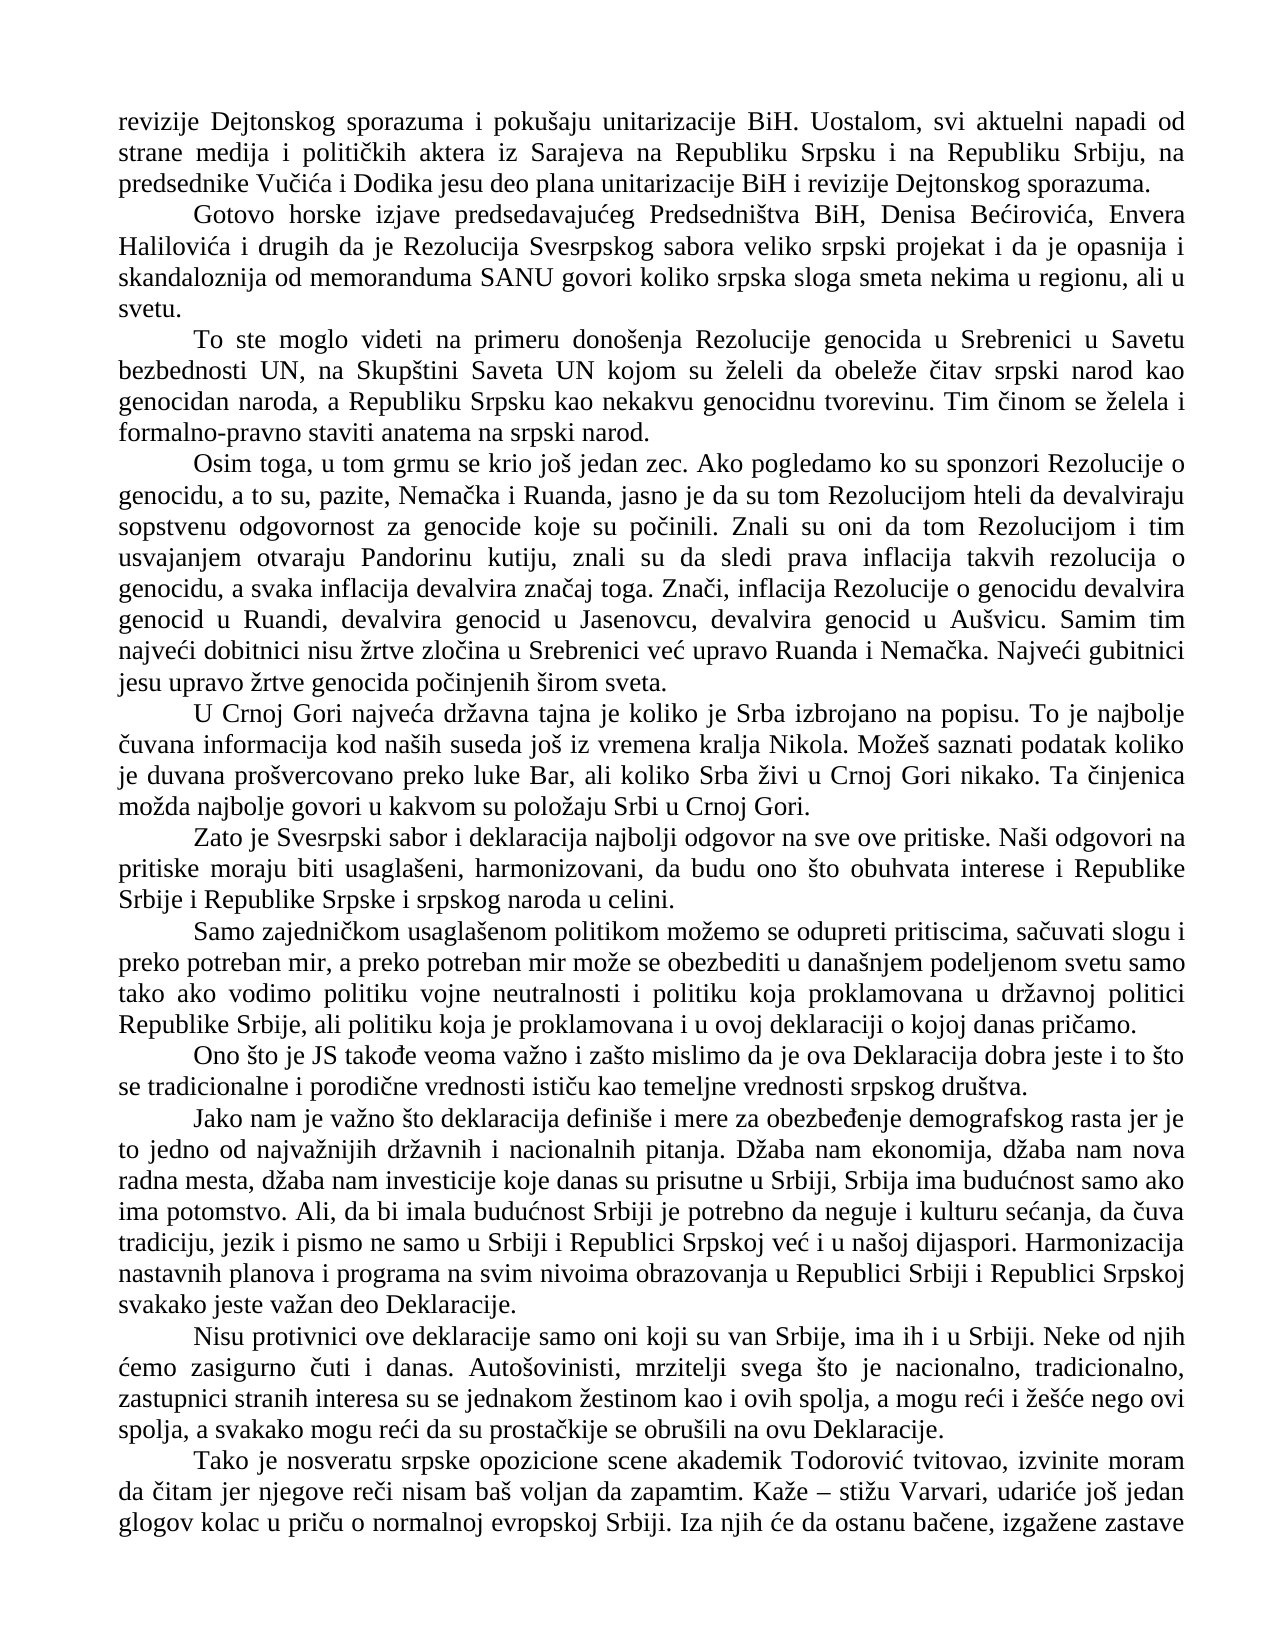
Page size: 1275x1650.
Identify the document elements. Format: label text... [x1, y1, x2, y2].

text Samo zajedničkom usaglašenom politikom možemo se odupreti pritiscima, sačuvati slogu i preko potreban mir, a preko potreban mir može se obezbediti u današnjem podeljenom svetu samo tako ako vodimo politiku vojne neutralnosti i politiku koja proklamovana u državnoj politici Republike Srbije, ali politiku koja je proklamovana i u ovoj deklaraciji o kojoj danas pričamo. [118, 915, 1186, 1039]
text U Crnoj Gori najveća državna tajna je koliko je Srba izbrojano na popisu. To je najbolje čuvana informacija kod naših suseda još iz vremena kralja Nikola. Možeš saznati podatak koliko je duvana prošvercovano preko luke Bar, ali koliko Srba živi u Crnoj Gori nikako. Ta činjenica možda najbolje govori u kakvom su položaju Srbi u Crnoj Gori. [118, 697, 1186, 821]
text Nisu protivnici ove deklaracije samo oni koji su van Srbije, ima ih i u Srbiji. Neke od njih ćemo zasigurno čuti i danas. Autošovinisti, mrzitelji svega što je nacionalno, tradicionalno, zastupnici stranih interesa su se jednakom žestinom kao i ovih spolja, a mogu reći i žešće nego ovi spolja, a svakako mogu reći da su prostačkije se obrušili na ovu Deklaracije. [118, 1320, 1186, 1444]
text Jako nam je važno što deklaracija definiše i mere za obezbeđenje demografskog rasta jer je to jedno od najvažnijih državnih i nacionalnih pitanja. Džaba nam ekonomija, džaba nam nova radna mesta, džaba nam investicije koje danas su prisutne u Srbiji, Srbija ima budućnost samo ako ima potomstvo. Ali, da bi imala budućnost Srbiji je potrebno da neguje i kulturu sećanja, da čuva tradiciju, jezik i pismo ne samo u Srbiji i Republici Srpskoj već i u našoj dijaspori. Harmonizacija nastavnih planova i programa na svim nivoima obrazovanja u Republici Srbiji i Republici Srpskoj svakako jeste važan deo Deklaracije. [118, 1102, 1186, 1320]
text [118, 1444, 1186, 1538]
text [118, 105, 1186, 198]
text Ono što je JS takođe veoma važno i zašto mislimo da je ova Deklaracija dobra jeste i to što se tradicionalne i porodične vrednosti ističu kao temeljne vrednosti srpskog društva. [118, 1039, 1186, 1102]
text Osim toga, u tom grmu se krio još jedan zec. Ako pogledamo ko su sponzori Rezolucije o genocidu, a to su, pazite, Nemačka i Ruanda, jasno je da su tom Rezolucijom hteli da devalviraju sopstvenu odgovornost za genocide koje su počinili. Znali su oni da tom Rezolucijom i tim usvajanjem otvaraju Pandorinu kutiju, znali su da sledi prava inflacija takvih rezolucija o genocidu, a svaka inflacija devalvira značaj toga. Znači, inflacija Rezolucije o genocidu devalvira genocid u Ruandi, devalvira genocid u Jasenovcu, devalvira genocid u Aušvicu. Samim tim najveći dobitnici nisu žrtve zločina u Srebrenici već upravo Ruanda i Nemačka. Najveći gubitnici jesu upravo žrtve genocida počinjenih širom sveta. [118, 448, 1186, 697]
text Zato je Svesrpski sabor i deklaracija najbolji odgovor na sve ove pritiske. Naši odgovori na pritiske moraju biti usaglašeni, harmonizovani, da budu ono što obuhvata interese i Republike Srbije i Republike Srpske i srpskog naroda u celini. [118, 821, 1186, 915]
text To ste moglo videti na primeru donošenja Rezolucije genocida u Srebrenici u Savetu bezbednosti UN, na Skupštini Saveta UN kojom su želeli da obeleže čitav srpski narod kao genocidan naroda, a Republiku Srpsku kao nekakvu genocidnu tvorevinu. Tim činom se želela i formalno-pravno staviti anatema na srpski narod. [118, 323, 1186, 448]
text Gotovo horske izjave predsedavajućeg Predsedništva BiH, Denisa Bećirovića, Envera Halilovića i drugih da je Rezolucija Svesrpskog sabora veliko srpski projekat i da je opasnija i skandaloznija od memoranduma SANU govori koliko srpska sloga smeta nekima u regionu, ali u svetu. [118, 198, 1186, 323]
